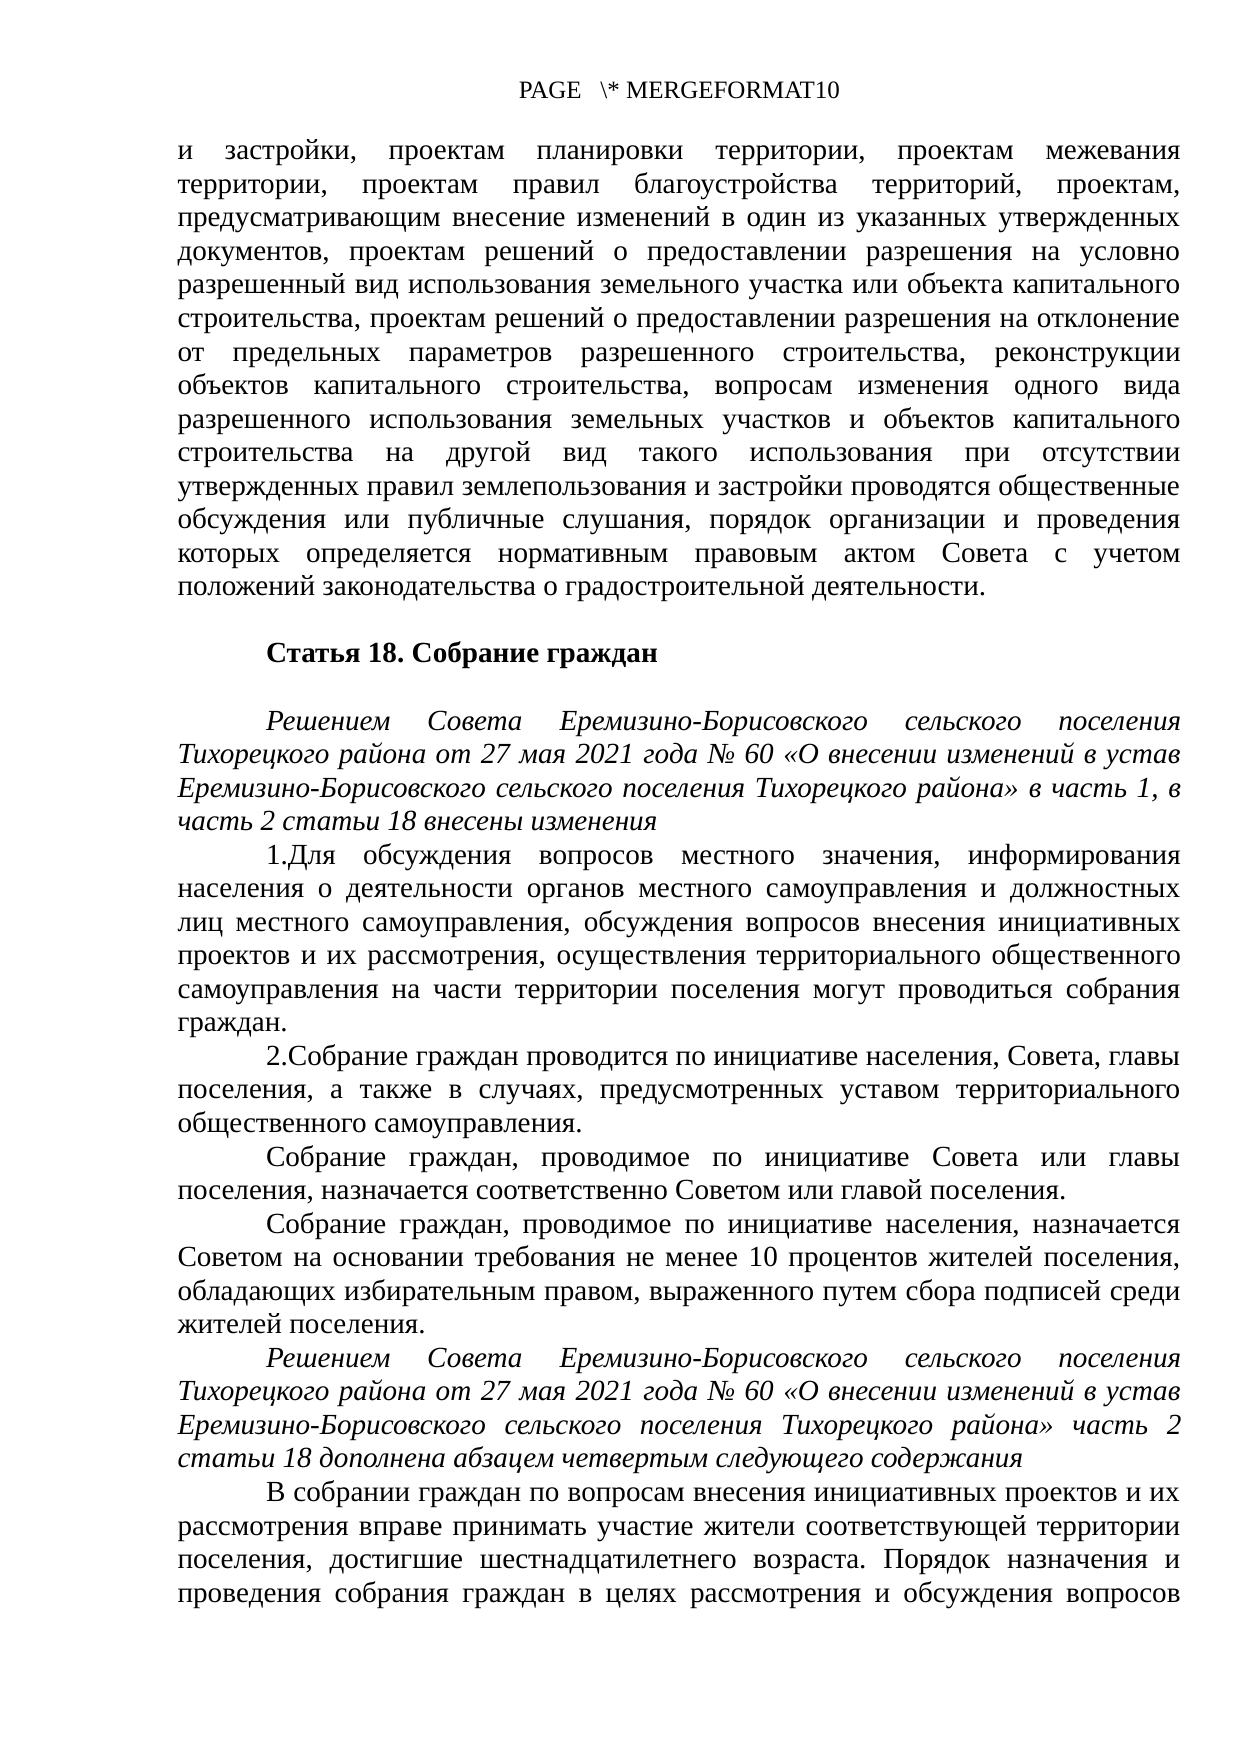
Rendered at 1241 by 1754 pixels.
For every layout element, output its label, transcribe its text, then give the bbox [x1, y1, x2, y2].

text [177, 132, 1181, 602]
text Собрание граждан, проводимое по инициативе Совета или главы поселения, назначается соответственно Советом или главой поселения. [177, 1139, 1181, 1206]
text Статья 18. Собрание граждан [177, 636, 1181, 669]
text Решением Совета Еремизино-Борисовского сельского поселения Тихорецкого района от 27 мая 2021 года № 60 «О внесении изменений в устав Еремизино-Борисовского сельского поселения Тихорецкого района» в часть 1, в часть 2 статьи 18 внесены изменения [177, 703, 1181, 837]
text Собрание граждан, проводимое по инициативе населения, назначается Советом на основании требования не менее 10 процентов жителей поселения, обладающих избирательным правом, выраженного путем сбора подписей среди жителей поселения. [177, 1206, 1181, 1340]
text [177, 1474, 1181, 1608]
text 2.Собрание граждан проводится по инициативе населения, Совета, главы поселения, а также в случаях, предусмотренных уставом территориального общественного самоуправления. [177, 1038, 1181, 1139]
text Решением Совета Еремизино-Борисовского сельского поселения Тихорецкого района от 27 мая 2021 года № 60 «О внесении изменений в устав Еремизино-Борисовского сельского поселения Тихорецкого района» часть 2 статьи 18 дополнена абзацем четвертым следующего содержания [177, 1340, 1181, 1474]
text 1.Для обсуждения вопросов местного значения, информирования населения о деятельности органов местного самоуправления и должностных лиц местного самоуправления, обсуждения вопросов внесения инициативных проектов и их рассмотрения, осуществления территориального общественного самоуправления на части территории поселения могут проводиться собрания граждан. [177, 837, 1181, 1038]
